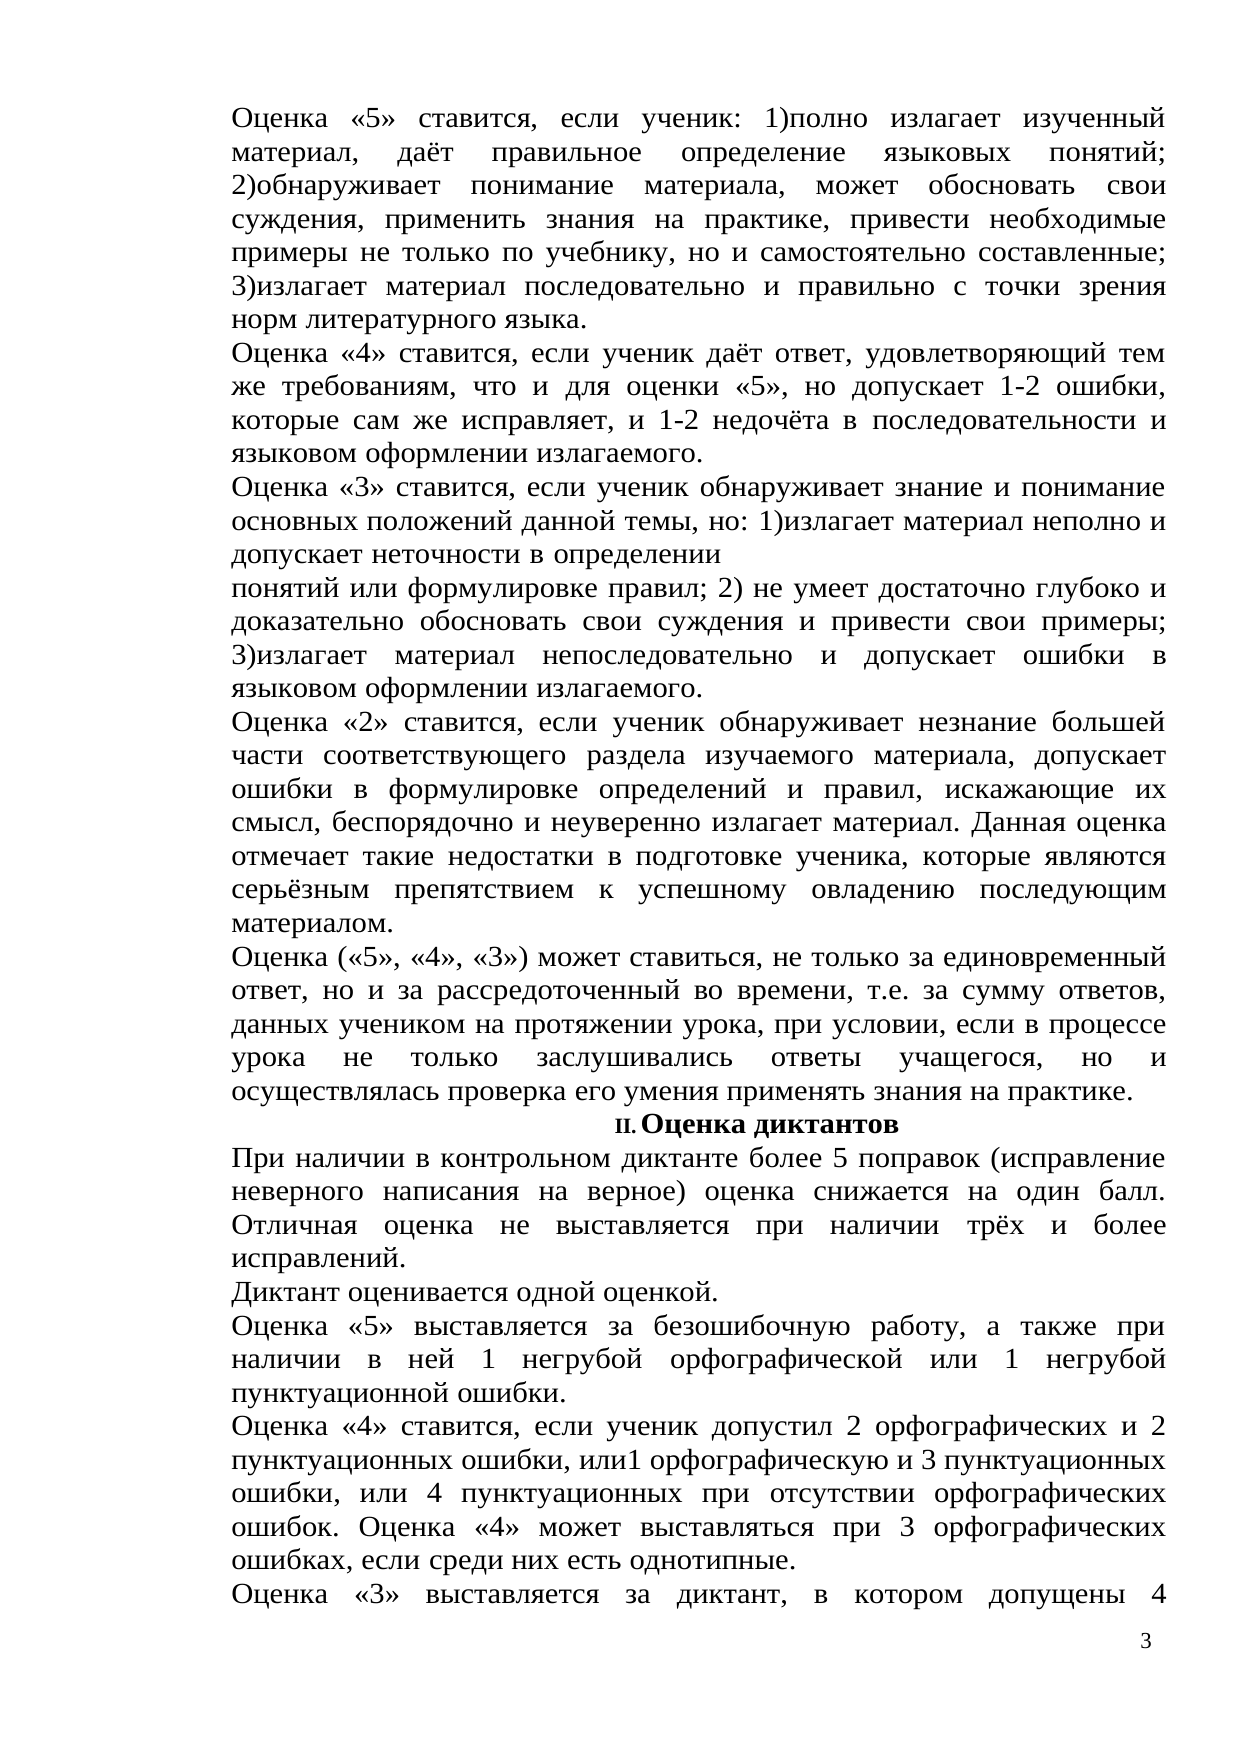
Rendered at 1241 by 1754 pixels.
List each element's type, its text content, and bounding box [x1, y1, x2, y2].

text Диктант оценивается одной оценкой. [231, 1274, 1166, 1308]
text Оценка «5» выставляется за безошибочную работу, а также при наличии в ней 1 негрубой орфографической или 1 негрубой пунктуационной ошибки. [231, 1308, 1166, 1408]
text понятий или формулировке правил; 2) не умеет достаточно глубоко и доказательно обосновать свои суждения и привести свои примеры; 3)излагает материал непоследовательно и допускает ошибки в языковом оформлении излагаемого. [231, 570, 1166, 704]
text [231, 1576, 1166, 1609]
text Оценка «5» ставится, если ученик: 1)полно излагает изученный материал, даёт правильное определение языковых понятий; 2)обнаруживает понимание материала, может обосновать свои суждения, применить знания на практике, привести необходимые примеры не только по учебнику, но и самостоятельно составленные; 3)излагает материал последовательно и правильно с точки зрения норм литературного языка. [231, 100, 1166, 335]
text Оценка «2» ставится, если ученик обнаруживает незнание большей части соответствующего раздела изучаемого материала, допускает ошибки в формулировке определений и правил, искажающие их смысл, беспорядочно и неуверенно излагает материал. Данная оценка отмечает такие недостатки в подготовке ученика, которые являются серьёзным препятствием к успешному овладению последующим материалом. [231, 704, 1166, 939]
text Оценка («5», «4», «3») может ставиться, не только за единовременный ответ, но и за рассредоточенный во времени, т.е. за сумму ответов, данных учеником на протяжении урока, при условии, если в процессе урока не только заслушивались ответы учащегося, но и осуществлялась проверка его умения применять знания на практике. [231, 939, 1166, 1106]
text При наличии в контрольном диктанте более 5 поправок (исправление неверного написания на верное) оценка снижается на один балл. Отличная оценка не выставляется при наличии трёх и более исправлений. [231, 1140, 1166, 1274]
text Оценка «3» ставится, если ученик обнаруживает знание и понимание основных положений данной темы, но: 1)излагает материал неполно и допускает неточности в определении [231, 469, 1166, 570]
list Оценка диктантов [614, 1106, 1166, 1140]
text Оценка «4» ставится, если ученик допустил 2 орфографических и 2 пунктуационных ошибки, или1 орфографическую и 3 пунктуационных ошибки, или 4 пунктуационных при отсутствии орфографических ошибок. Оценка «4» может выставляться при 3 орфографических ошибках, если среди них есть однотипные. [231, 1408, 1166, 1576]
text Оценка «4» ставится, если ученик даёт ответ, удовлетворяющий тем же требованиям, что и для оценки «5», но допускает 1-2 ошибки, которые сам же исправляет, и 1-2 недочёта в последовательности и языковом оформлении излагаемого. [231, 335, 1166, 469]
